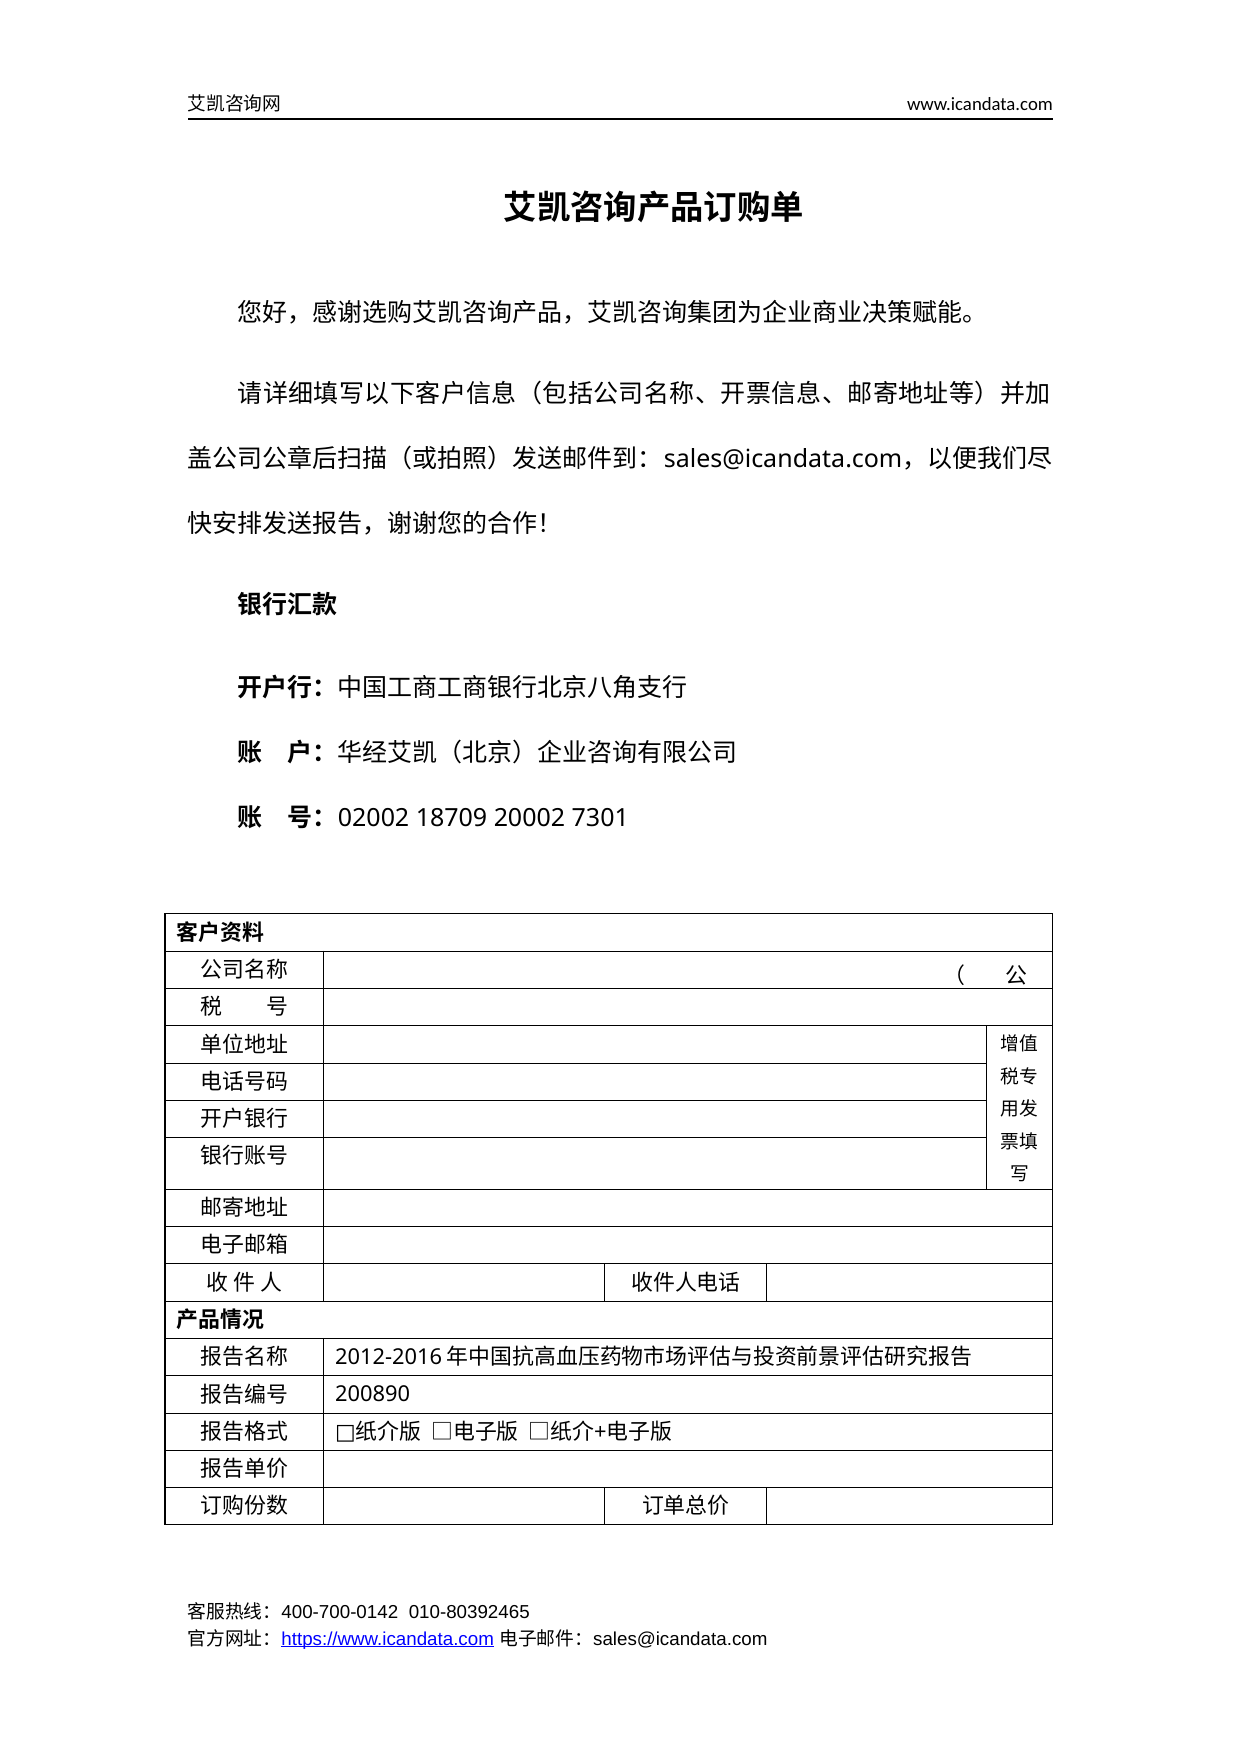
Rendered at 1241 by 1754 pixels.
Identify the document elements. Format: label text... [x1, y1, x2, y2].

table_cell 电话号码 [166, 1064, 323, 1100]
text 请详细填写以下客户信息（包括公司名称、开票信息、邮寄地址等）并加盖公司公章后扫描（或拍照）发送邮件到：sales@icandata.com，以便我们尽快安排发送报告，谢谢您的合作！ [187, 359, 1053, 554]
text 账 号：02002 18709 20002 7301 [187, 783, 1053, 848]
table_cell 2012-2016年中国抗高血压药物市场评估与投资前景评估研究报告 [324, 1339, 1052, 1375]
table_cell 银行账号 [166, 1138, 323, 1189]
table_cell [324, 1227, 1052, 1263]
table_cell 报告名称 [166, 1339, 323, 1375]
table_cell 邮寄地址 [166, 1190, 323, 1226]
table_cell [324, 1190, 1052, 1226]
table_cell [324, 1064, 986, 1100]
table_cell [324, 1264, 604, 1301]
table_cell 产品情况 [166, 1302, 1052, 1338]
table_cell 订购份数 [166, 1488, 323, 1524]
text 艾凯咨询产品订购单 [187, 172, 1053, 237]
text 账 户：华经艾凯（北京）企业咨询有限公司 [187, 718, 1053, 783]
table_cell 增值税专用发票填写 [987, 1026, 1052, 1189]
table_cell 税 号 [166, 989, 323, 1025]
table_cell 200890 [324, 1376, 1052, 1412]
table_cell 单位地址 [166, 1026, 323, 1062]
table_cell 报告编号 [166, 1376, 323, 1412]
table_cell [324, 952, 1052, 988]
table_cell 收 件 人 [166, 1264, 323, 1301]
table_cell [324, 1026, 986, 1062]
table_cell [324, 989, 1052, 1025]
table_cell 电子邮箱 [166, 1227, 323, 1263]
table_cell [324, 1101, 986, 1137]
table_cell 订单总价 [605, 1488, 766, 1524]
text 银行汇款 [187, 570, 1053, 635]
table_cell [324, 1451, 1052, 1487]
table_cell 报告格式 [166, 1414, 323, 1450]
table_cell [767, 1264, 1052, 1301]
table_cell [324, 1138, 986, 1189]
table_cell [324, 1488, 604, 1524]
text 开户行：中国工商工商银行北京八角支行 [187, 653, 1053, 718]
table_cell 报告单价 [166, 1451, 323, 1487]
table_cell 开户银行 [166, 1101, 323, 1137]
text 您好，感谢选购艾凯咨询产品，艾凯咨询集团为企业商业决策赋能。 [187, 278, 1053, 343]
table_cell [767, 1488, 1052, 1524]
table_cell □纸介版 □电子版 □纸介+电子版 [324, 1414, 1052, 1450]
table_header 客户资料 [166, 914, 1052, 951]
table_cell 公司名称 [166, 952, 323, 988]
table_cell 收件人电话 [605, 1264, 766, 1301]
